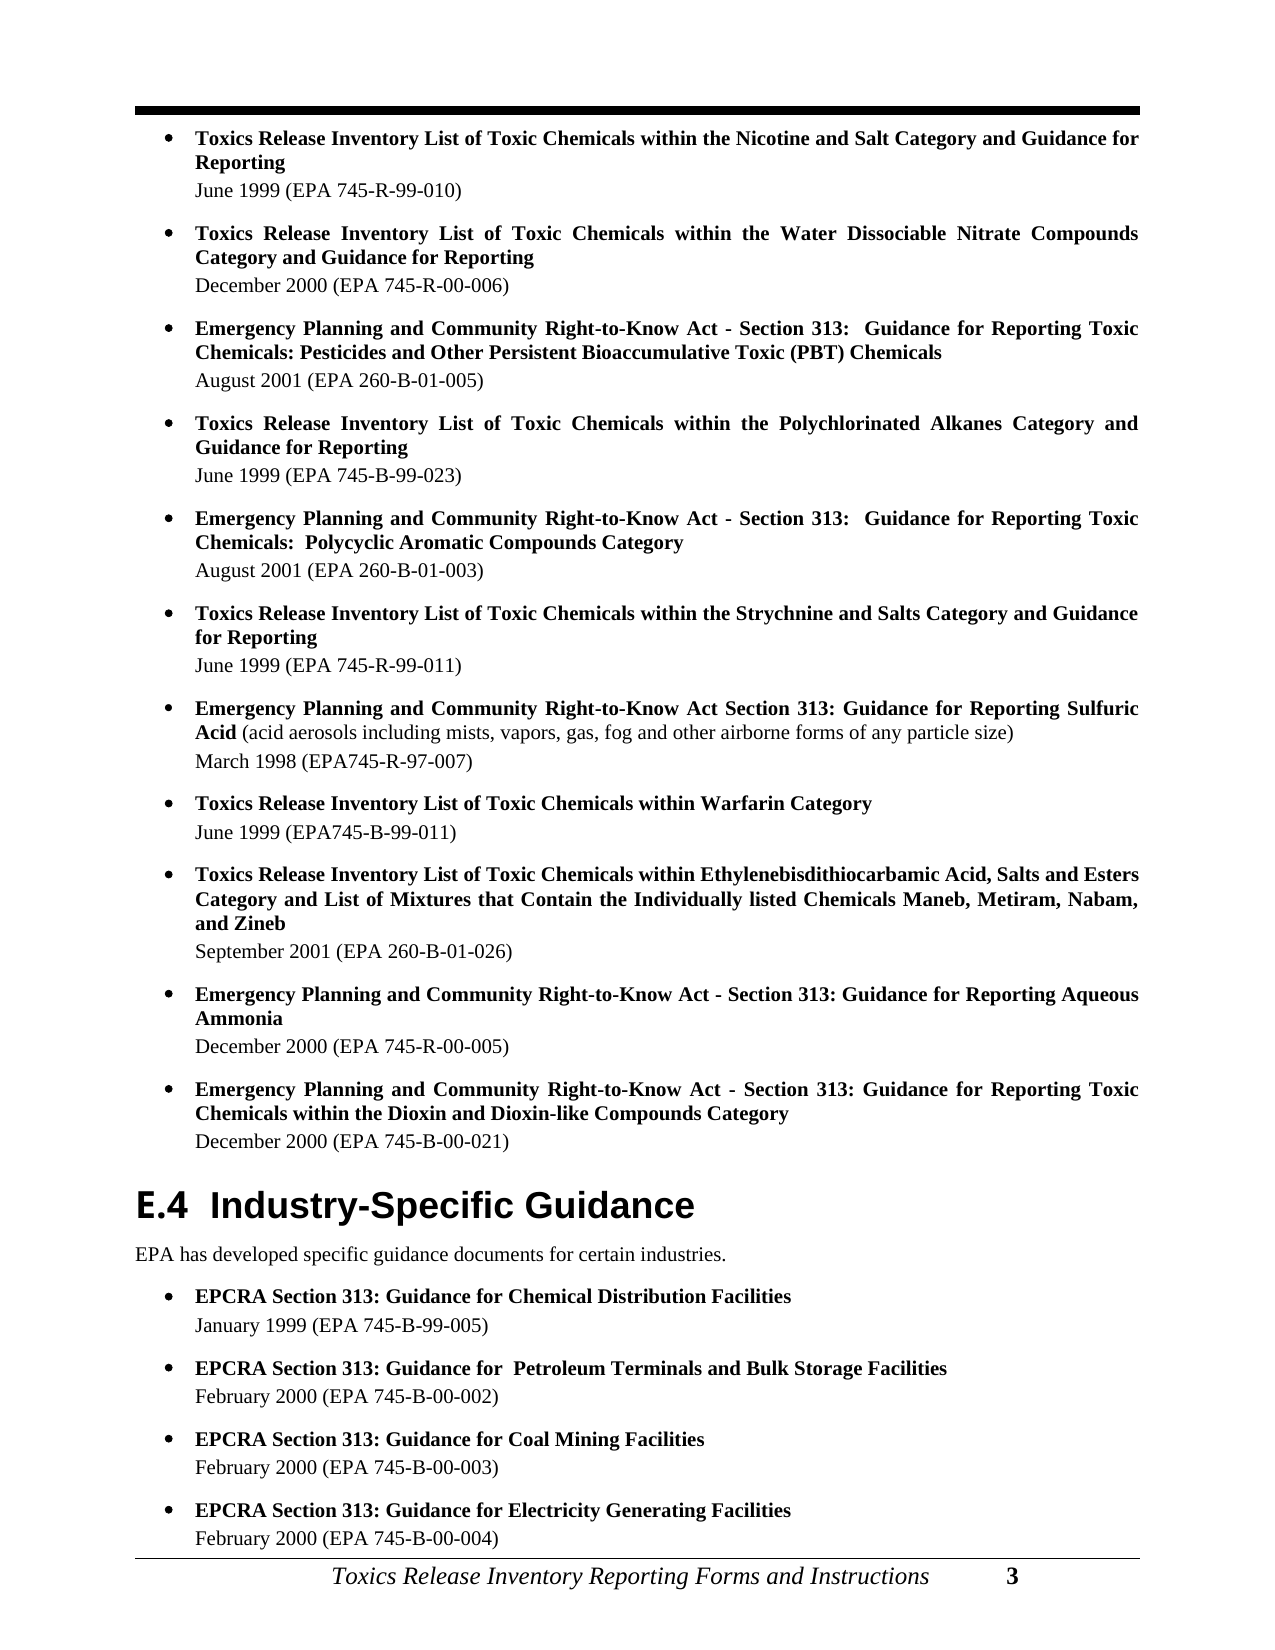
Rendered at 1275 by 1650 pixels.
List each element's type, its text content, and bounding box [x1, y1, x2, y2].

text Toxics Release Inventory List of Toxic Chemicals within the Strychnine and Salts Category and Guidance for Reporting [165, 601, 1140, 649]
text EPA has developed specific guidance documents for certain industries. [135, 1242, 1140, 1266]
text Emergency Planning and Community Right-to-Know Act - Section 313: Guidance for Reporting Toxic Chemicals within the Dioxin and Dioxin-like Compounds Category [165, 1077, 1140, 1125]
text February 2000 (EPA 745-B-00-003) [195, 1455, 1140, 1479]
text EPCRA Section 313: Guidance for Petroleum Terminals and Bulk Storage Facilities [165, 1355, 1140, 1379]
text March 1998 (EPA745-R-97-007) [195, 748, 1140, 773]
text December 2000 (EPA 745-R-00-005) [195, 1034, 1140, 1058]
text February 2000 (EPA 745-B-00-002) [195, 1384, 1140, 1408]
text Emergency Planning and Community Right-to-Know Act - Section 313: Guidance for Reporting Toxic Chemicals: Pesticides and Other Persistent Bioaccumulative Toxic (PBT) Chemicals [165, 316, 1140, 364]
text Toxics Release Inventory List of Toxic Chemicals within the Polychlorinated Alkanes Category and Guidance for Reporting [165, 411, 1140, 459]
text August 2001 (EPA 260-B-01-005) [195, 368, 1140, 392]
text June 1999 (EPA 745-R-99-010) [195, 178, 1140, 202]
text June 1999 (EPA 745-B-99-023) [195, 463, 1140, 487]
text February 2000 (EPA 745-B-00-004) [195, 1526, 1140, 1550]
text Toxics Release Inventory List of Toxic Chemicals within the Nicotine and Salt Category and Guidance for Reporting [165, 126, 1140, 174]
subtitle Industry-Specific Guidance [135, 1178, 1140, 1229]
text EPCRA Section 313: Guidance for Chemical Distribution Facilities [165, 1284, 1140, 1308]
text December 2000 (EPA 745-R-00-006) [195, 273, 1140, 297]
text EPCRA Section 313: Guidance for Electricity Generating Facilities [165, 1497, 1140, 1522]
text Emergency Planning and Community Right-to-Know Act Section 313: Guidance for Reporting Sulfuric Acid (acid aerosols including mists, vapors, gas, fog and other airborne forms of any particle size) [165, 696, 1140, 744]
text August 2001 (EPA 260-B-01-003) [195, 558, 1140, 582]
text June 1999 (EPA745-B-99-011) [195, 819, 1140, 844]
text January 1999 (EPA 745-B-99-005) [195, 1313, 1140, 1337]
text June 1999 (EPA 745-R-99-011) [195, 653, 1140, 677]
text Toxics Release Inventory List of Toxic Chemicals within Ethylenebisdithiocarbamic Acid, Salts and Esters Category and List of Mixtures that Contain the Individually listed Chemicals Maneb, Metiram, Nabam, and Zineb [165, 862, 1140, 934]
text September 2001 (EPA 260-B-01-026) [195, 939, 1140, 963]
text EPCRA Section 313: Guidance for Coal Mining Facilities [165, 1426, 1140, 1451]
text Toxics Release Inventory List of Toxic Chemicals within the Water Dissociable Nitrate Compounds Category and Guidance for Reporting [165, 221, 1140, 269]
text December 2000 (EPA 745-B-00-021) [195, 1129, 1140, 1153]
text Toxics Release Inventory List of Toxic Chemicals within Warfarin Category [165, 791, 1140, 815]
text Emergency Planning and Community Right-to-Know Act - Section 313: Guidance for Reporting Toxic Chemicals: Polycyclic Aromatic Compounds Category [165, 506, 1140, 554]
text Emergency Planning and Community Right-to-Know Act - Section 313: Guidance for Reporting Aqueous Ammonia [165, 982, 1140, 1030]
